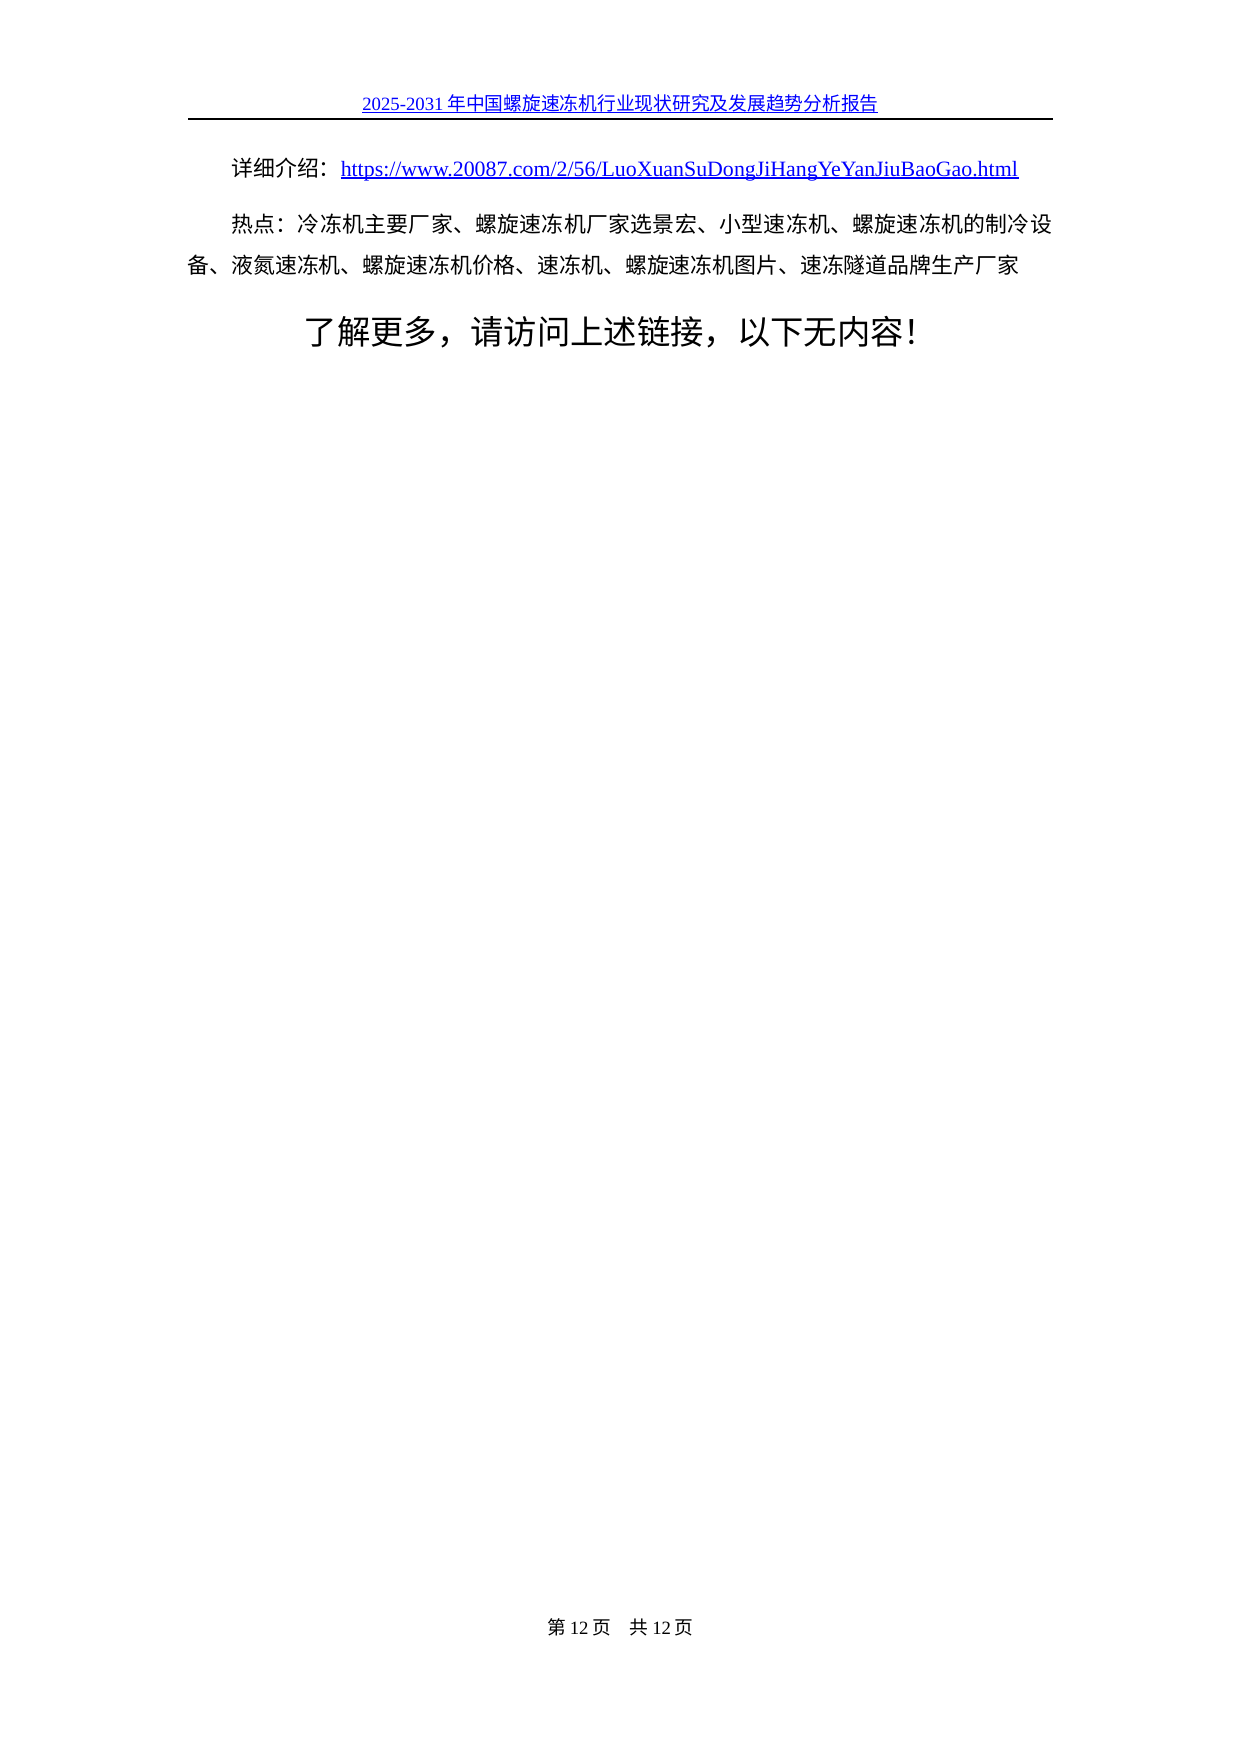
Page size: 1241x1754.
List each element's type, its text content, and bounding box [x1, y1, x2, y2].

title 了解更多，请访问上述链接，以下无内容！ [187, 298, 1053, 363]
text 详细介绍：https://www.20087.com/2/56/LuoXuanSuDongJiHangYeYanJiuBaoGao.html [187, 150, 1053, 183]
text 热点：冷冻机主要厂家、螺旋速冻机厂家选景宏、小型速冻机、螺旋速冻机的制冷设备、液氮速冻机、螺旋速冻机价格、速冻机、螺旋速冻机图片、速冻隧道品牌生产厂家 [187, 207, 1053, 280]
